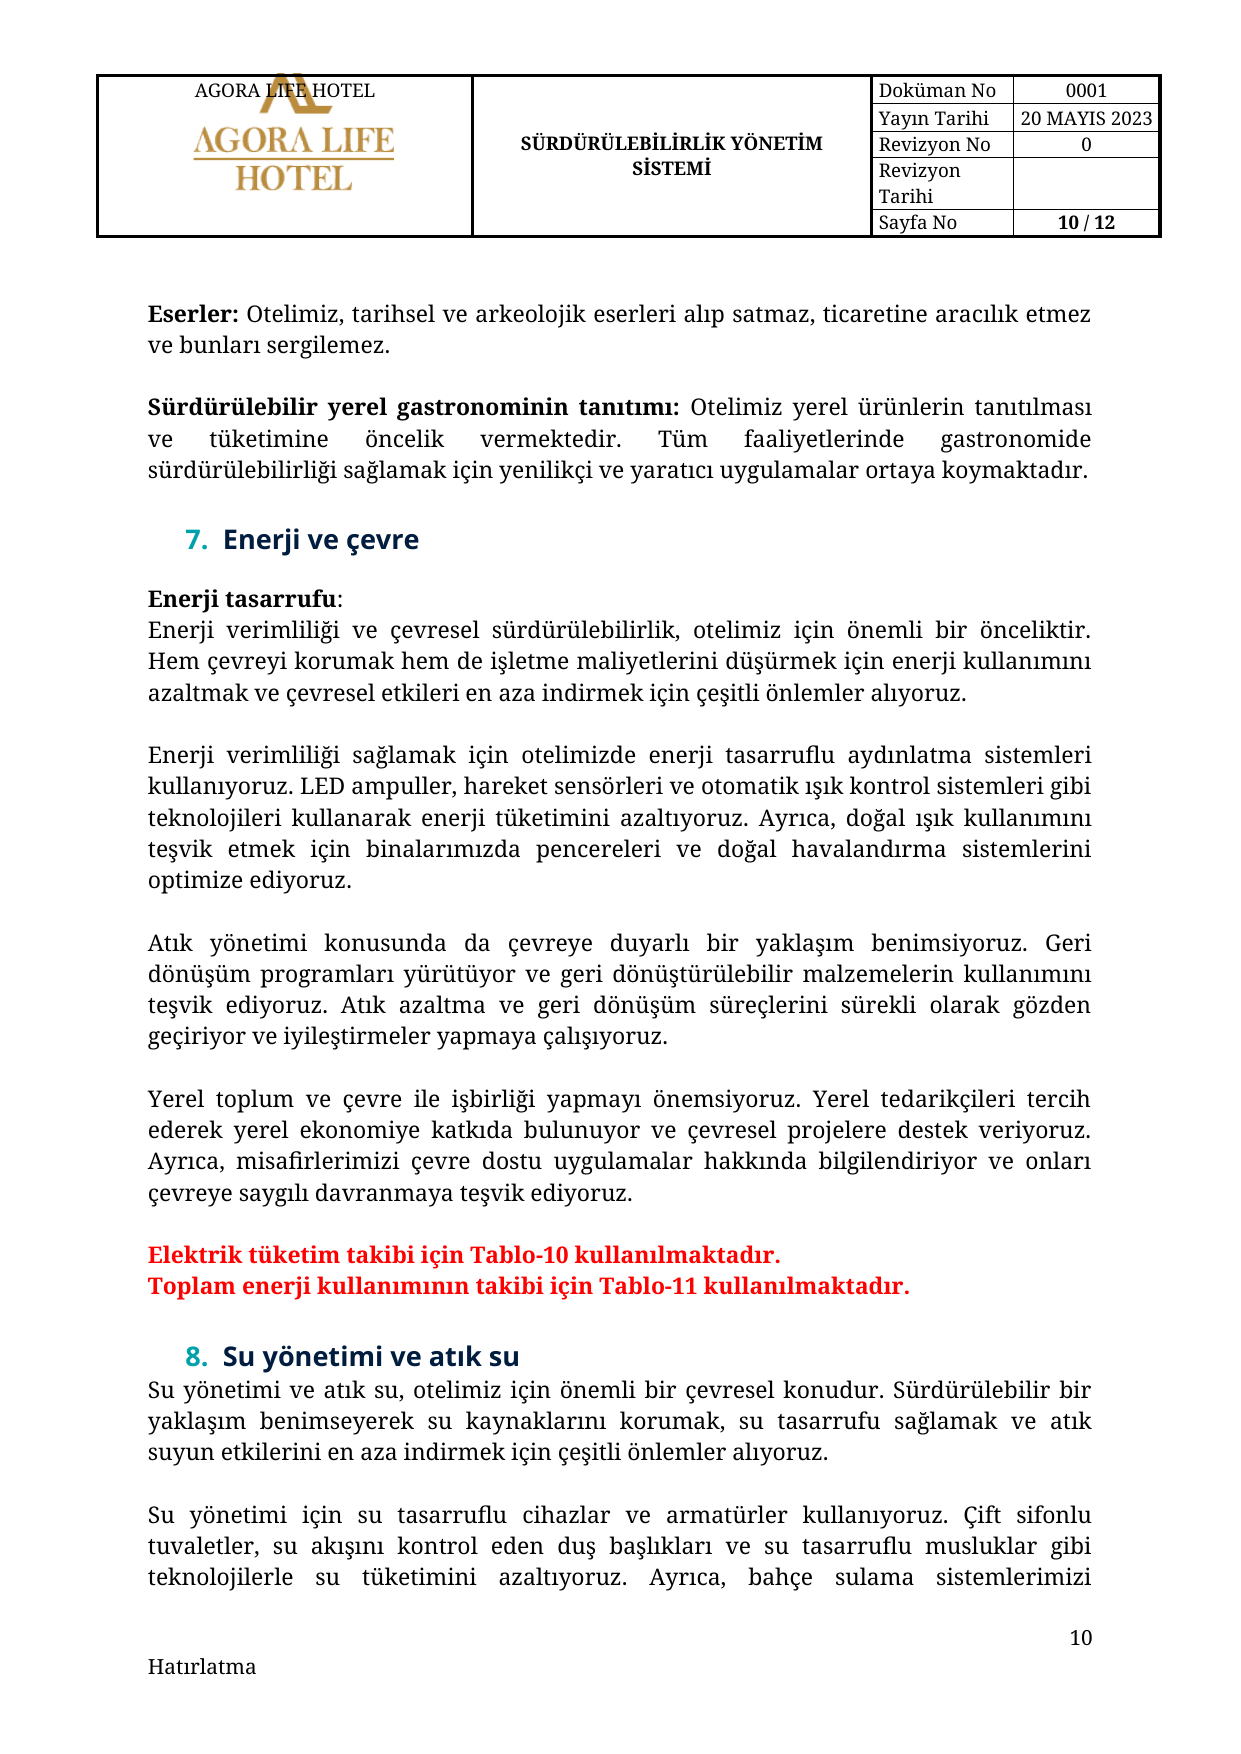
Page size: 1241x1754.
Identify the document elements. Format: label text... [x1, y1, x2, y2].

text Yerel toplum ve çevre ile işbirliği yapmayı önemsiyoruz. Yerel tedarikçileri tercih ederek yerel ekonomiye katkıda bulunuyor ve çevresel projelere destek veriyoruz. Ayrıca, misafirlerimizi çevre dostu uygulamalar hakkında bilgilendiriyor ve onları çevreye saygılı davranmaya teşvik ediyoruz. [148, 1083, 1093, 1208]
subtitle Enerji ve çevre [185, 520, 1093, 557]
text Eserler: Otelimiz, tarihsel ve arkeolojik eserleri alıp satmaz, ticaretine aracılık etmez ve bunları sergilemez. [148, 297, 1093, 360]
subtitle Su yönetimi ve atık su [185, 1337, 1093, 1374]
text Enerji verimliliği ve çevresel sürdürülebilirlik, otelimiz için önemli bir önceliktir. Hem çevreyi korumak hem de işletme maliyetlerini düşürmek için enerji kullanımını azaltmak ve çevresel etkileri en aza indirmek için çeşitli önlemler alıyoruz. [148, 614, 1093, 708]
text Enerji tasarrufu: [148, 583, 1093, 614]
picture [193, 77, 394, 192]
text Atık yönetimi konusunda da çevreye duyarlı bir yaklaşım benimsiyoruz. Geri dönüşüm programları yürütüyor ve geri dönüştürülebilir malzemelerin kullanımını teşvik ediyoruz. Atık azaltma ve geri dönüşüm süreçlerini sürekli olarak gözden geçiriyor ve iyileştirmeler yapmaya çalışıyoruz. [148, 927, 1093, 1052]
text Su yönetimi ve atık su, otelimiz için önemli bir çevresel konudur. Sürdürülebilir bir yaklaşım benimseyerek su kaynaklarını korumak, su tasarrufu sağlamak ve atık suyun etkilerini en aza indirmek için çeşitli önlemler alıyoruz. [148, 1374, 1093, 1468]
text Elektrik tüketim takibi için Tablo-10 kullanılmaktadır. [148, 1239, 1093, 1270]
text Enerji verimliliği sağlamak için otelimizde enerji tasarruflu aydınlatma sistemleri kullanıyoruz. LED ampuller, hareket sensörleri ve otomatik ışık kontrol sistemleri gibi teknolojileri kullanarak enerji tüketimini azaltıyoruz. Ayrıca, doğal ışık kullanımını teşvik etmek için binalarımızda pencereleri ve doğal havalandırma sistemlerini optimize ediyoruz. [148, 739, 1093, 895]
text Toplam enerji kullanımının takibi için Tablo-11 kullanılmaktadır. [148, 1270, 1093, 1302]
text Sürdürülebilir yerel gastronominin tanıtımı: Otelimiz yerel ürünlerin tanıtılması ve tüketimine öncelik vermektedir. Tüm faaliyetlerinde gastronomide sürdürülebilirliği sağlamak için yenilikçi ve yaratıcı uygulamalar ortaya koymaktadır. [148, 391, 1093, 485]
